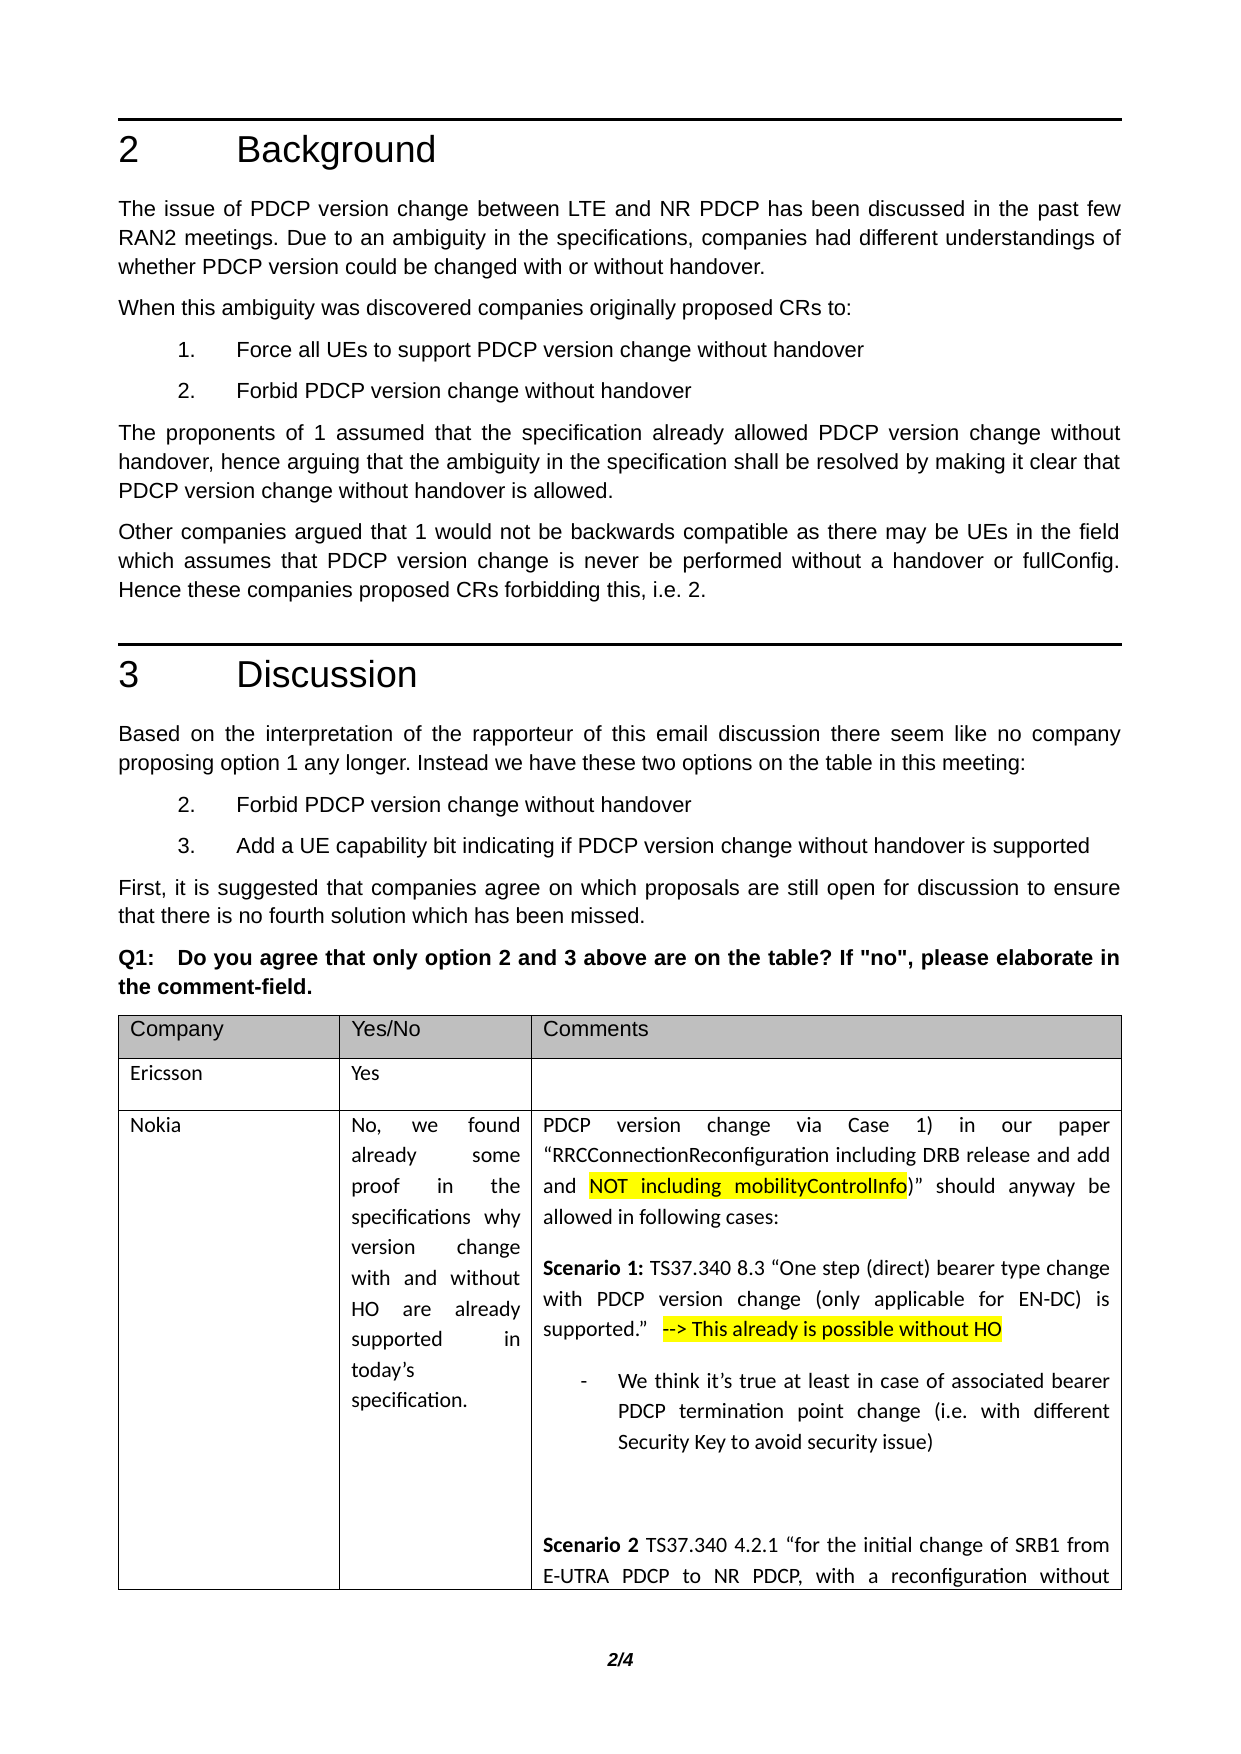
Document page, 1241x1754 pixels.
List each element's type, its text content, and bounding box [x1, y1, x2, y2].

table_cell Nokia [119, 1111, 339, 1588]
text First, it is suggested that companies agree on which proposals are still open for discussion to ensure that there is no fourth solution which has been missed. [118, 874, 1122, 928]
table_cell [532, 1111, 1121, 1588]
table_cell Ericsson [119, 1059, 339, 1110]
text 2. Forbid PDCP version change without handover [118, 791, 1122, 817]
table_header Comments [532, 1016, 1121, 1058]
table_header Yes/No [340, 1016, 531, 1058]
text 3. Add a UE capability bit indicating if PDCP version change without handover is supported [177, 833, 1122, 858]
text 1. Force all UEs to support PDCP version change without handover [177, 337, 1122, 362]
table_header Company [119, 1016, 339, 1058]
text The issue of PDCP version change between LTE and NR PDCP has been discussed in the past few RAN2 meetings. Due to an ambiguity in the specifications, companies had different understandings of whether PDCP version could be changed with or without handover. [118, 196, 1122, 279]
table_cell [340, 1111, 531, 1588]
text Based on the interpretation of the rapporteur of this email discussion there seem like no company proposing option 1 any longer. Instead we have these two options on the table in this meeting: [118, 721, 1122, 775]
text Q1: Do you agree that only option 2 and 3 above are on the table? If "no", please elaborate in the comment-field. [118, 945, 1122, 999]
text When this ambiguity was discovered companies originally proposed CRs to: [118, 295, 1122, 320]
subtitle 2 Background [118, 121, 1122, 171]
table_cell Yes [340, 1059, 531, 1110]
text Other companies argued that 1 would not be backwards compatible as there may be UEs in the field which assumes that PDCP version change is never be performed without a handover or fullConfig. Hence these companies proposed CRs forbidding this, i.e. 2. [118, 519, 1122, 602]
text The proponents of 1 assumed that the specification already allowed PDCP version change without handover, hence arguing that the ambiguity in the specification shall be resolved by making it clear that PDCP version change without handover is allowed. [118, 419, 1122, 503]
subtitle 3 Discussion [118, 646, 1122, 696]
text 2. Forbid PDCP version change without handover [118, 378, 1122, 403]
table_cell [532, 1059, 1121, 1110]
